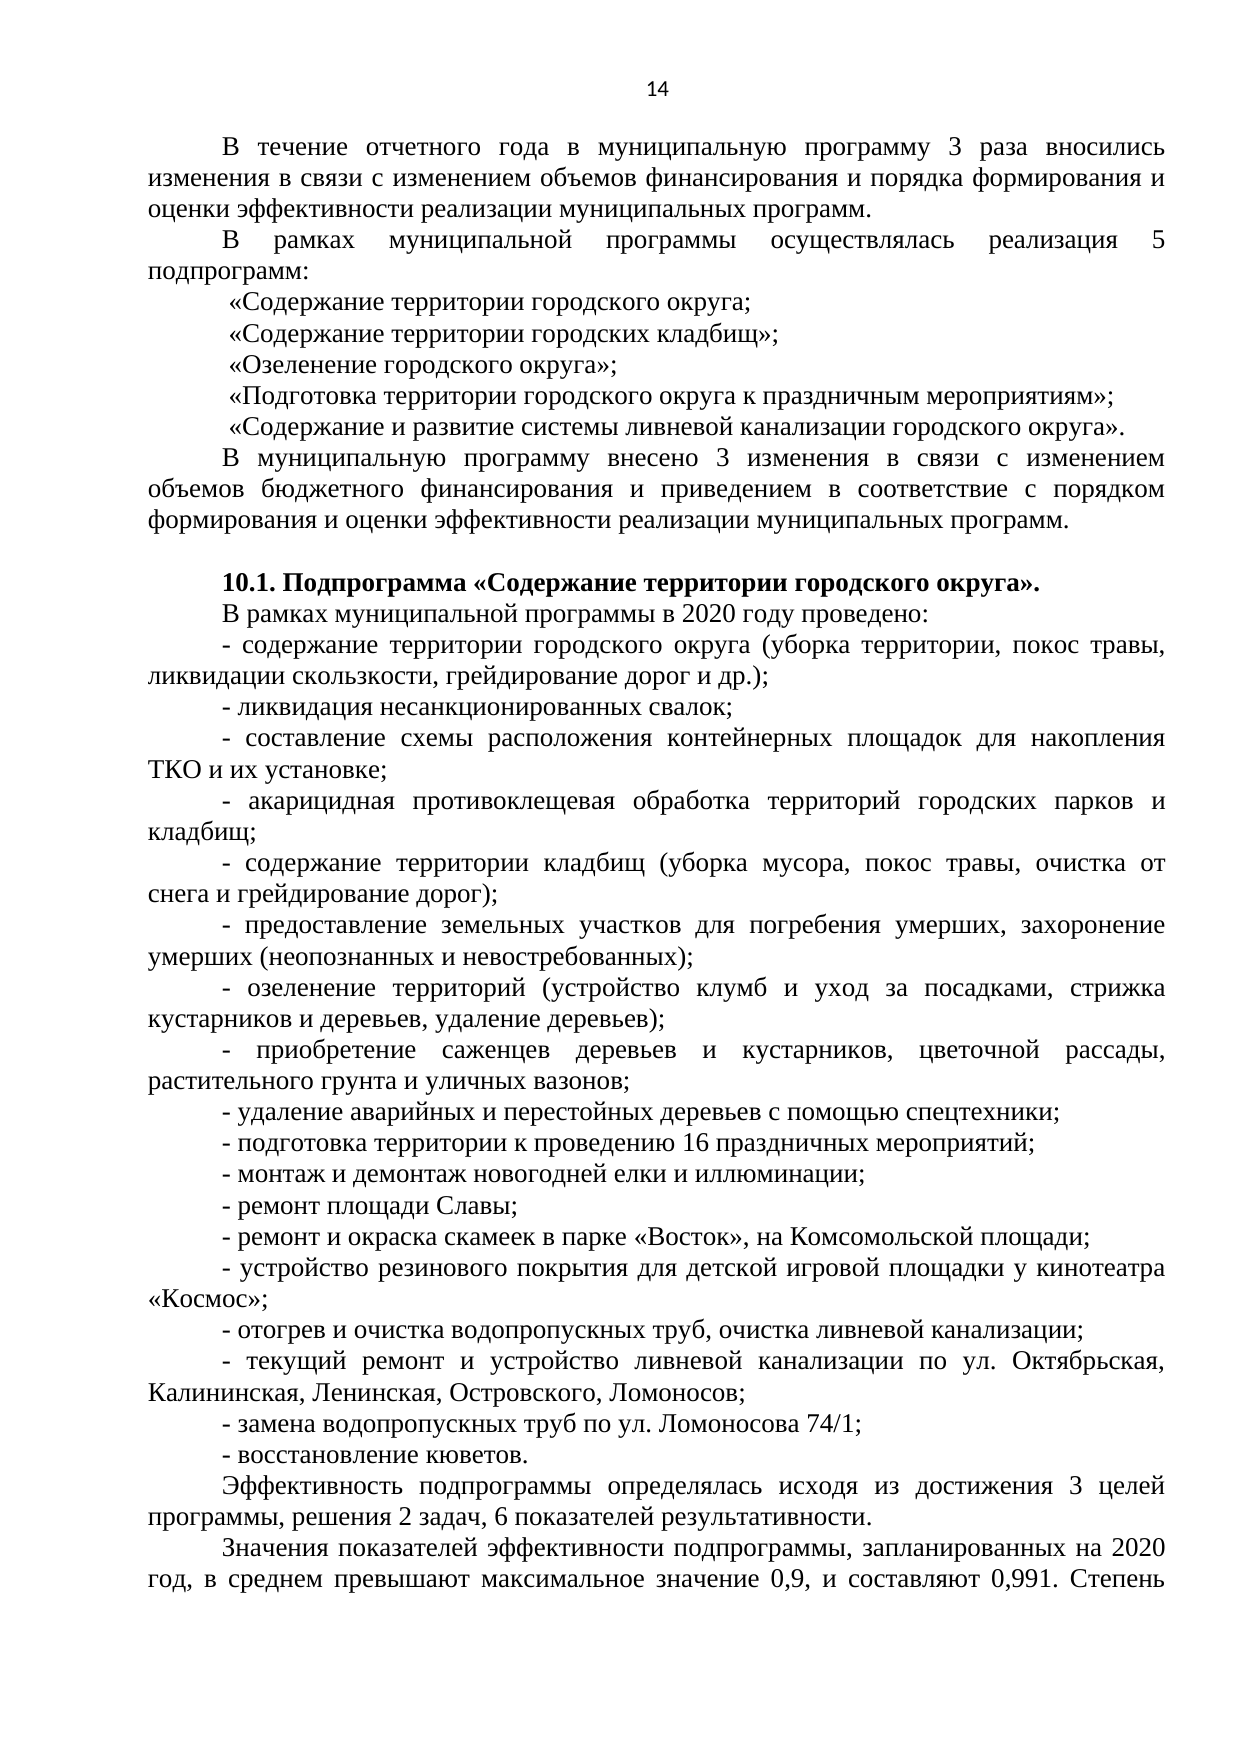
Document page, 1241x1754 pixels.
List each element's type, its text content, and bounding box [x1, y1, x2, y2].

text «Содержание территории городского округа; [148, 286, 1167, 317]
text - составление схемы расположения контейнерных площадок для накопления ТКО и их установке; [148, 722, 1167, 784]
text В рамках муниципальной программы осуществлялась реализация 5 подпрограмм: [148, 223, 1167, 286]
text - предоставление земельных участков для погребения умерших, захоронение умерших (неопознанных и невостребованных); [148, 908, 1167, 971]
text - ремонт и окраска скамеек в парке «Восток», на Комсомольской площади; [148, 1220, 1167, 1251]
text Эффективность подпрограммы определялась исходя из достижения 3 целей программы, решения 2 задач, 6 показателей результативности. [148, 1469, 1167, 1531]
text - ремонт площади Славы; [148, 1189, 1167, 1220]
text «Содержание и развитие системы ливневой канализации городского округа». [148, 410, 1167, 441]
text «Озеленение городского округа»; [148, 348, 1167, 379]
text «Содержание территории городских кладбищ»; [148, 317, 1167, 348]
text - ликвидация несанкционированных свалок; [148, 690, 1167, 722]
text В муниципальную программу внесено 3 изменения в связи с изменением объемов бюджетного финансирования и приведением в соответствие с порядком формирования и оценки эффективности реализации муниципальных программ. [148, 441, 1167, 535]
text «Подготовка территории городского округа к праздничным мероприятиям»; [148, 379, 1167, 410]
text - восстановление кюветов. [148, 1438, 1167, 1469]
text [148, 1531, 1167, 1594]
text - акарицидная противоклещевая обработка территорий городских парков и кладбищ; [148, 784, 1167, 846]
text 10.1. Подпрограмма «Содержание территории городского округа». [148, 566, 1167, 597]
text - содержание территории городского округа (уборка территории, покос травы, ликвидации скользкости, грейдирование дорог и др.); [148, 628, 1167, 690]
text - монтаж и демонтаж новогодней елки и иллюминации; [148, 1158, 1167, 1189]
text - озеленение территорий (устройство клумб и уход за посадками, стрижка кустарников и деревьев, удаление деревьев); [148, 971, 1167, 1033]
text - подготовка территории к проведению 16 праздничных мероприятий; [148, 1126, 1167, 1158]
text - текущий ремонт и устройство ливневой канализации по ул. Октябрьская, Калининская, Ленинская, Островского, Ломоносов; [148, 1344, 1167, 1407]
text - удаление аварийных и перестойных деревьев с помощью спецтехники; [148, 1095, 1167, 1126]
text - устройство резинового покрытия для детской игровой площадки у кинотеатра «Космос»; [148, 1251, 1167, 1313]
text - замена водопропускных труб по ул. Ломоносова 74/1; [148, 1407, 1167, 1438]
text В течение отчетного года в муниципальную программу 3 раза вносились изменения в связи с изменением объемов финансирования и порядка формирования и оценки эффективности реализации муниципальных программ. [148, 130, 1167, 223]
text - приобретение саженцев деревьев и кустарников, цветочной рассады, растительного грунта и уличных вазонов; [148, 1033, 1167, 1095]
text В рамках муниципальной программы в 2020 году проведено: [148, 597, 1167, 628]
text - содержание территории кладбищ (уборка мусора, покос травы, очистка от снега и грейдирование дорог); [148, 846, 1167, 908]
text - отогрев и очистка водопропускных труб, очистка ливневой канализации; [148, 1313, 1167, 1344]
